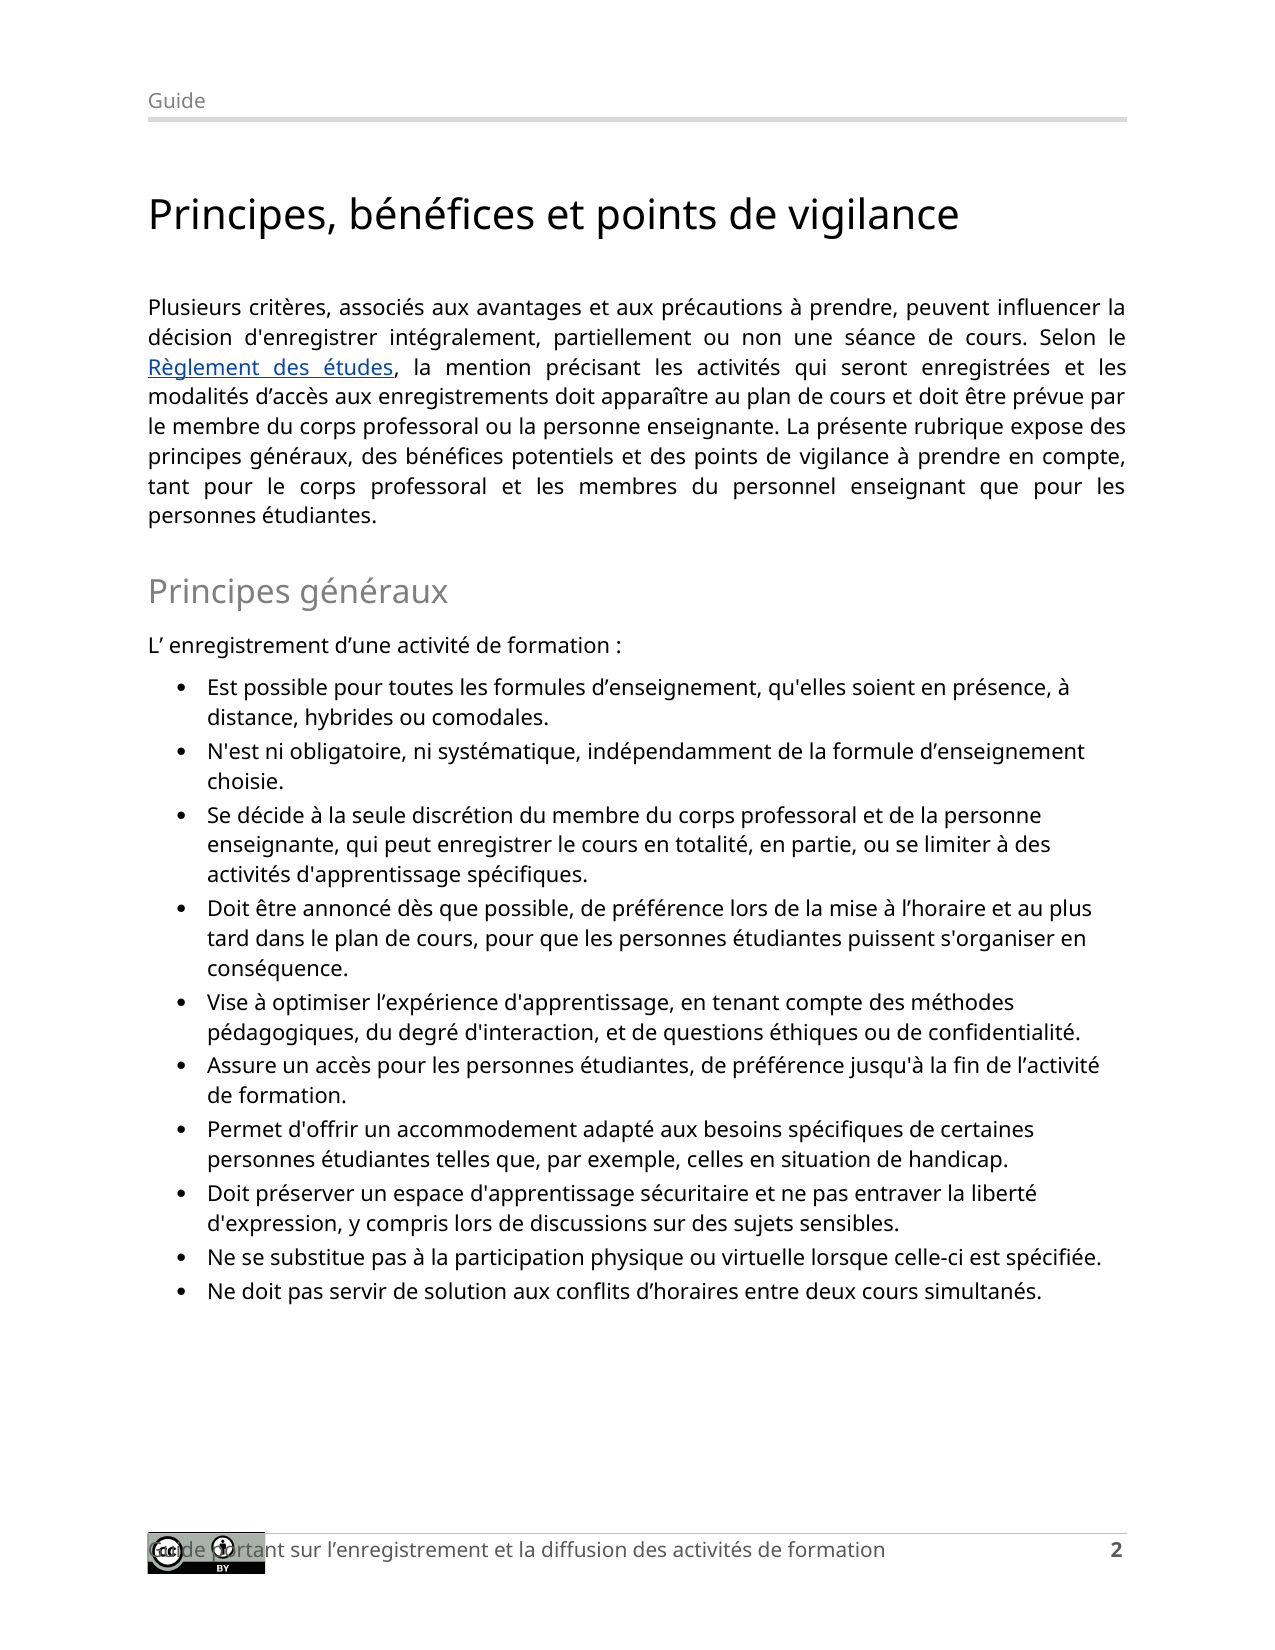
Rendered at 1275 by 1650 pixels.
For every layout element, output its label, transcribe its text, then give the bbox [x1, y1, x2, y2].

picture [147, 1534, 266, 1574]
list Ne doit pas servir de solution aux conflits d’horaires entre deux cours simultanés. [177, 1276, 1127, 1306]
text Principes, bénéfices et points de vigilance [148, 185, 1127, 242]
list Permet d'offrir un accommodement adapté aux besoins spécifiques de certaines personnes étudiantes telles que, par exemple, celles en situation de handicap. [177, 1114, 1127, 1174]
list Vise à optimiser l’expérience d'apprentissage, en tenant compte des méthodes pédagogiques, du degré d'interaction, et de questions éthiques ou de confidentialité. [177, 987, 1127, 1046]
list Est possible pour toutes les formules d’enseignement, qu'elles soient en présence, à distance, hybrides ou comodales. [177, 672, 1127, 732]
list Doit préserver un espace d'apprentissage sécuritaire et ne pas entraver la liberté d'expression, y compris lors de discussions sur des sujets sensibles. [177, 1178, 1127, 1238]
list Assure un accès pour les personnes étudiantes, de préférence jusqu'à la fin de l’activité de formation. [177, 1051, 1127, 1110]
text Plusieurs critères, associés aux avantages et aux précautions à prendre, peuvent influencer la décision d'enregistrer intégralement, partiellement ou non une séance de cours. Selon le Règlement des études, la mention précisant les activités qui seront enregistrées et les modalités d’accès aux enregistrements doit apparaître au plan de cours et doit être prévue par le membre du corps professoral ou la personne enseignante. La présente rubrique expose des principes généraux, des bénéfices potentiels et des points de vigilance à prendre en compte, tant pour le corps professoral et les membres du personnel enseignant que pour les personnes étudiantes. [148, 292, 1127, 530]
list Ne se substitue pas à la participation physique ou virtuelle lorsque celle-ci est spécifiée. [177, 1242, 1127, 1272]
list Se décide à la seule discrétion du membre du corps professoral et de la personne enseignante, qui peut enregistrer le cours en totalité, en partie, ou se limiter à des activités d'apprentissage spécifiques. [177, 800, 1127, 889]
list Doit être annoncé dès que possible, de préférence lors de la mise à l’horaire et au plus tard dans le plan de cours, pour que les personnes étudiantes puissent s'organiser en conséquence. [177, 893, 1127, 983]
text Principes généraux [148, 568, 1127, 613]
list N'est ni obligatoire, ni systématique, indépendamment de la formule d’enseignement choisie. [177, 736, 1127, 796]
text L’ enregistrement d’une activité de formation : [148, 630, 1127, 660]
